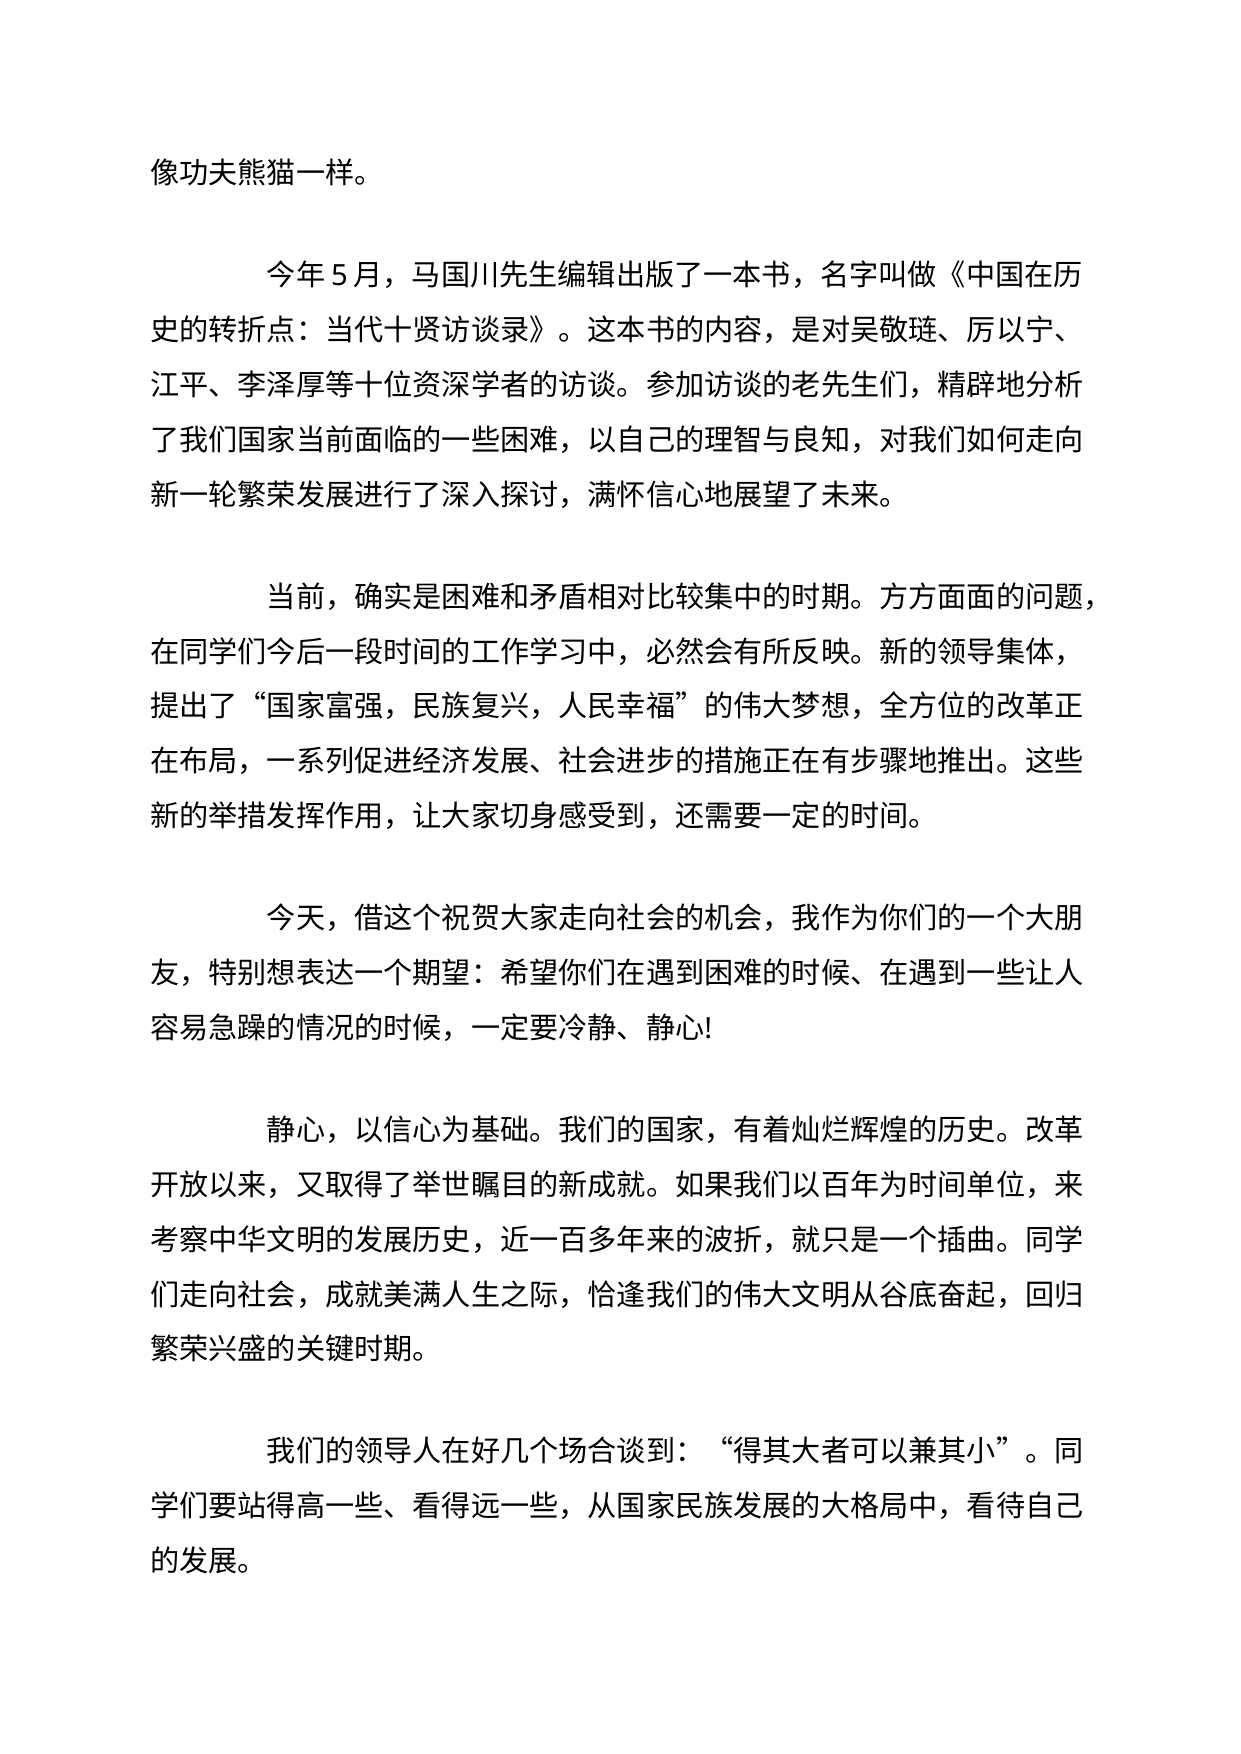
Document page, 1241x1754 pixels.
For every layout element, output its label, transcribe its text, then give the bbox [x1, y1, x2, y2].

text 当前，确实是困难和矛盾相对比较集中的时期。方方面面的问题，在同学们今后一段时间的工作学习中，必然会有所反映。新的领导集体，提出了“国家富强，民族复兴，人民幸福”的伟大梦想，全方位的改革正在布局，一系列促进经济发展、社会进步的措施正在有步骤地推出。这些新的举措发挥作用，让大家切身感受到，还需要一定的时间。 [150, 573, 1090, 835]
text 今天，借这个祝贺大家走向社会的机会，我作为你们的一个大朋友，特别想表达一个期望：希望你们在遇到困难的时候、在遇到一些让人容易急躁的情况的时候，一定要冷静、静心! [150, 894, 1090, 1047]
text 静心，以信心为基础。我们的国家，有着灿烂辉煌的历史。改革开放以来，又取得了举世瞩目的新成就。如果我们以百年为时间单位，来考察中华文明的发展历史，近一百多年来的波折，就只是一个插曲。同学们走向社会，成就美满人生之际，恰逢我们的伟大文明从谷底奋起，回归繁荣兴盛的关键时期。 [150, 1106, 1090, 1368]
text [150, 150, 1090, 192]
text 今年5月，马国川先生编辑出版了一本书，名字叫做《中国在历史的转折点：当代十贤访谈录》。这本书的内容，是对吴敬琏、厉以宁、江平、李泽厚等十位资深学者的访谈。参加访谈的老先生们，精辟地分析了我们国家当前面临的一些困难，以自己的理智与良知，对我们如何走向新一轮繁荣发展进行了深入探讨，满怀信心地展望了未来。 [150, 252, 1090, 514]
text 我们的领导人在好几个场合谈到：“得其大者可以兼其小”。同学们要站得高一些、看得远一些，从国家民族发展的大格局中，看待自己的发展。 [150, 1428, 1090, 1580]
